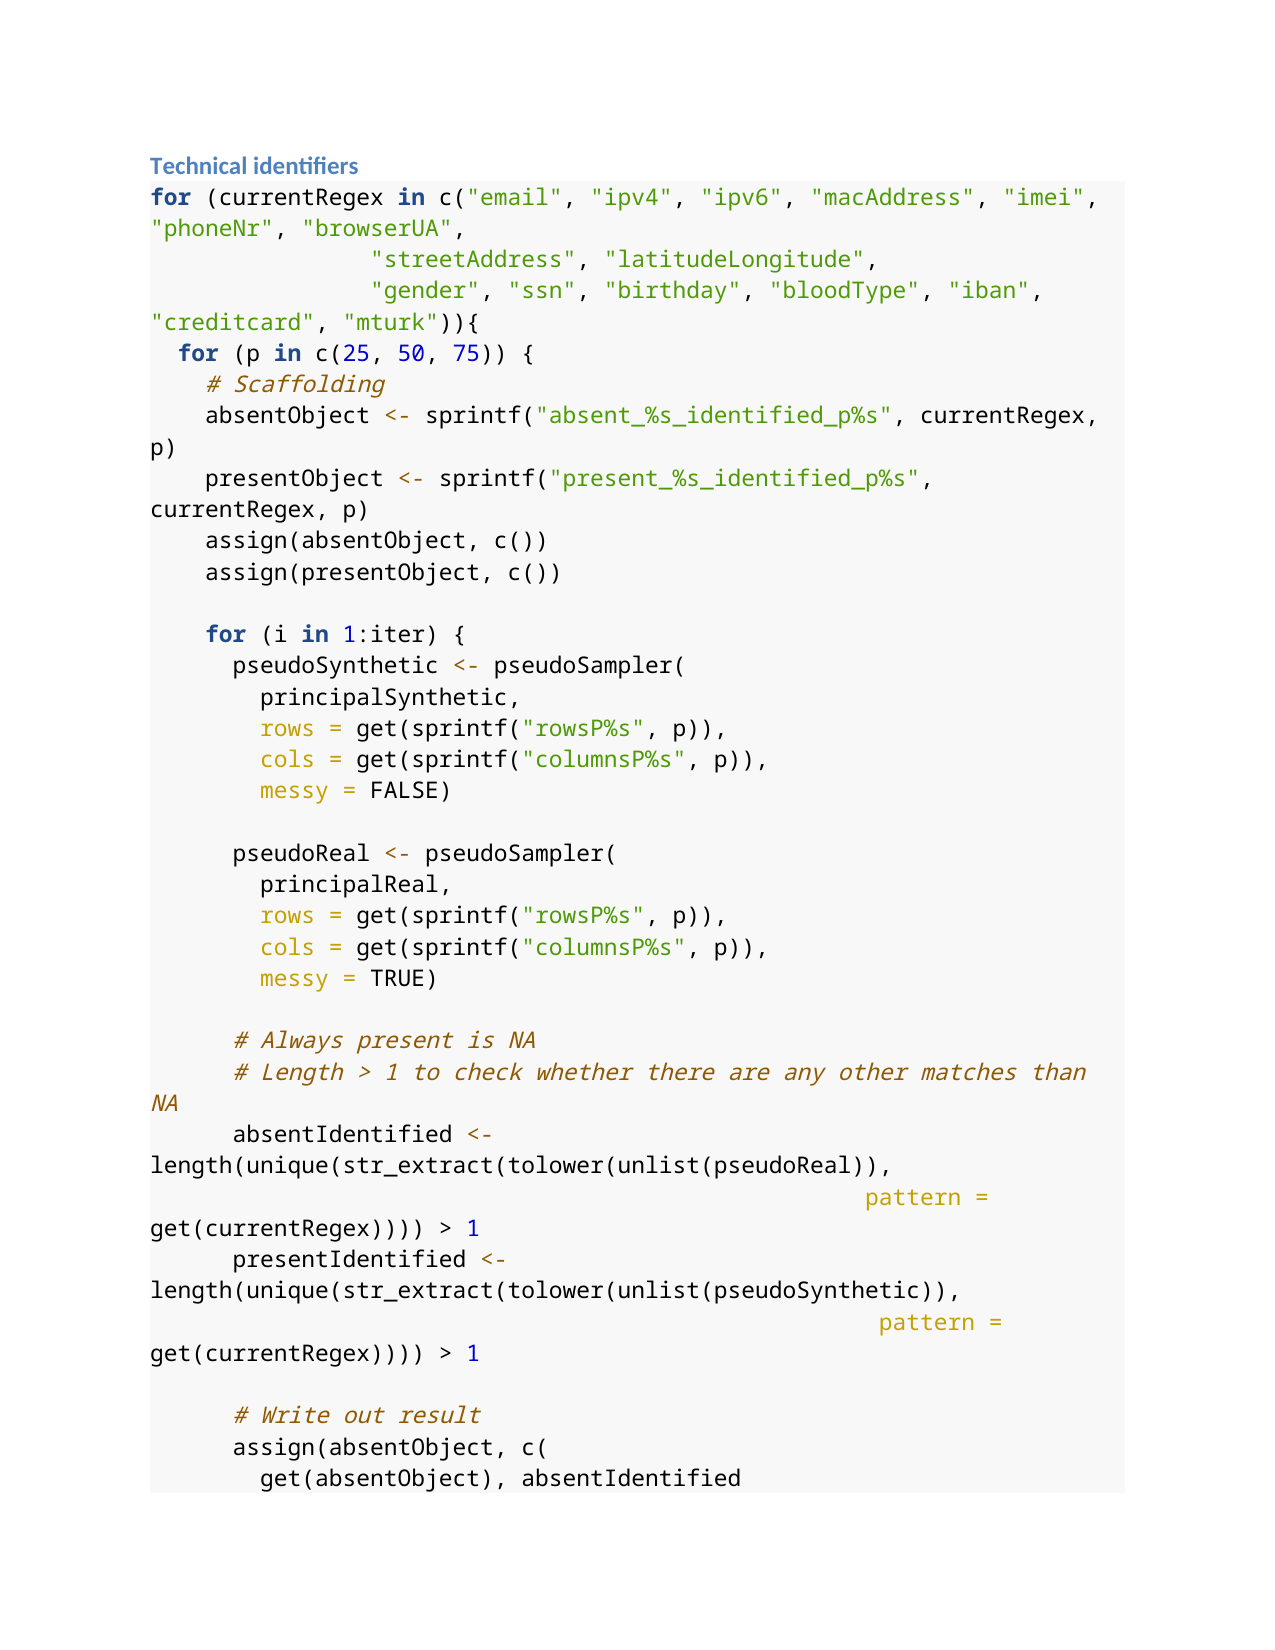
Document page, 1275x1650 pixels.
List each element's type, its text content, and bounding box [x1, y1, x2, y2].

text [150, 181, 1125, 1493]
subtitle Technical identifiers [150, 150, 1125, 181]
